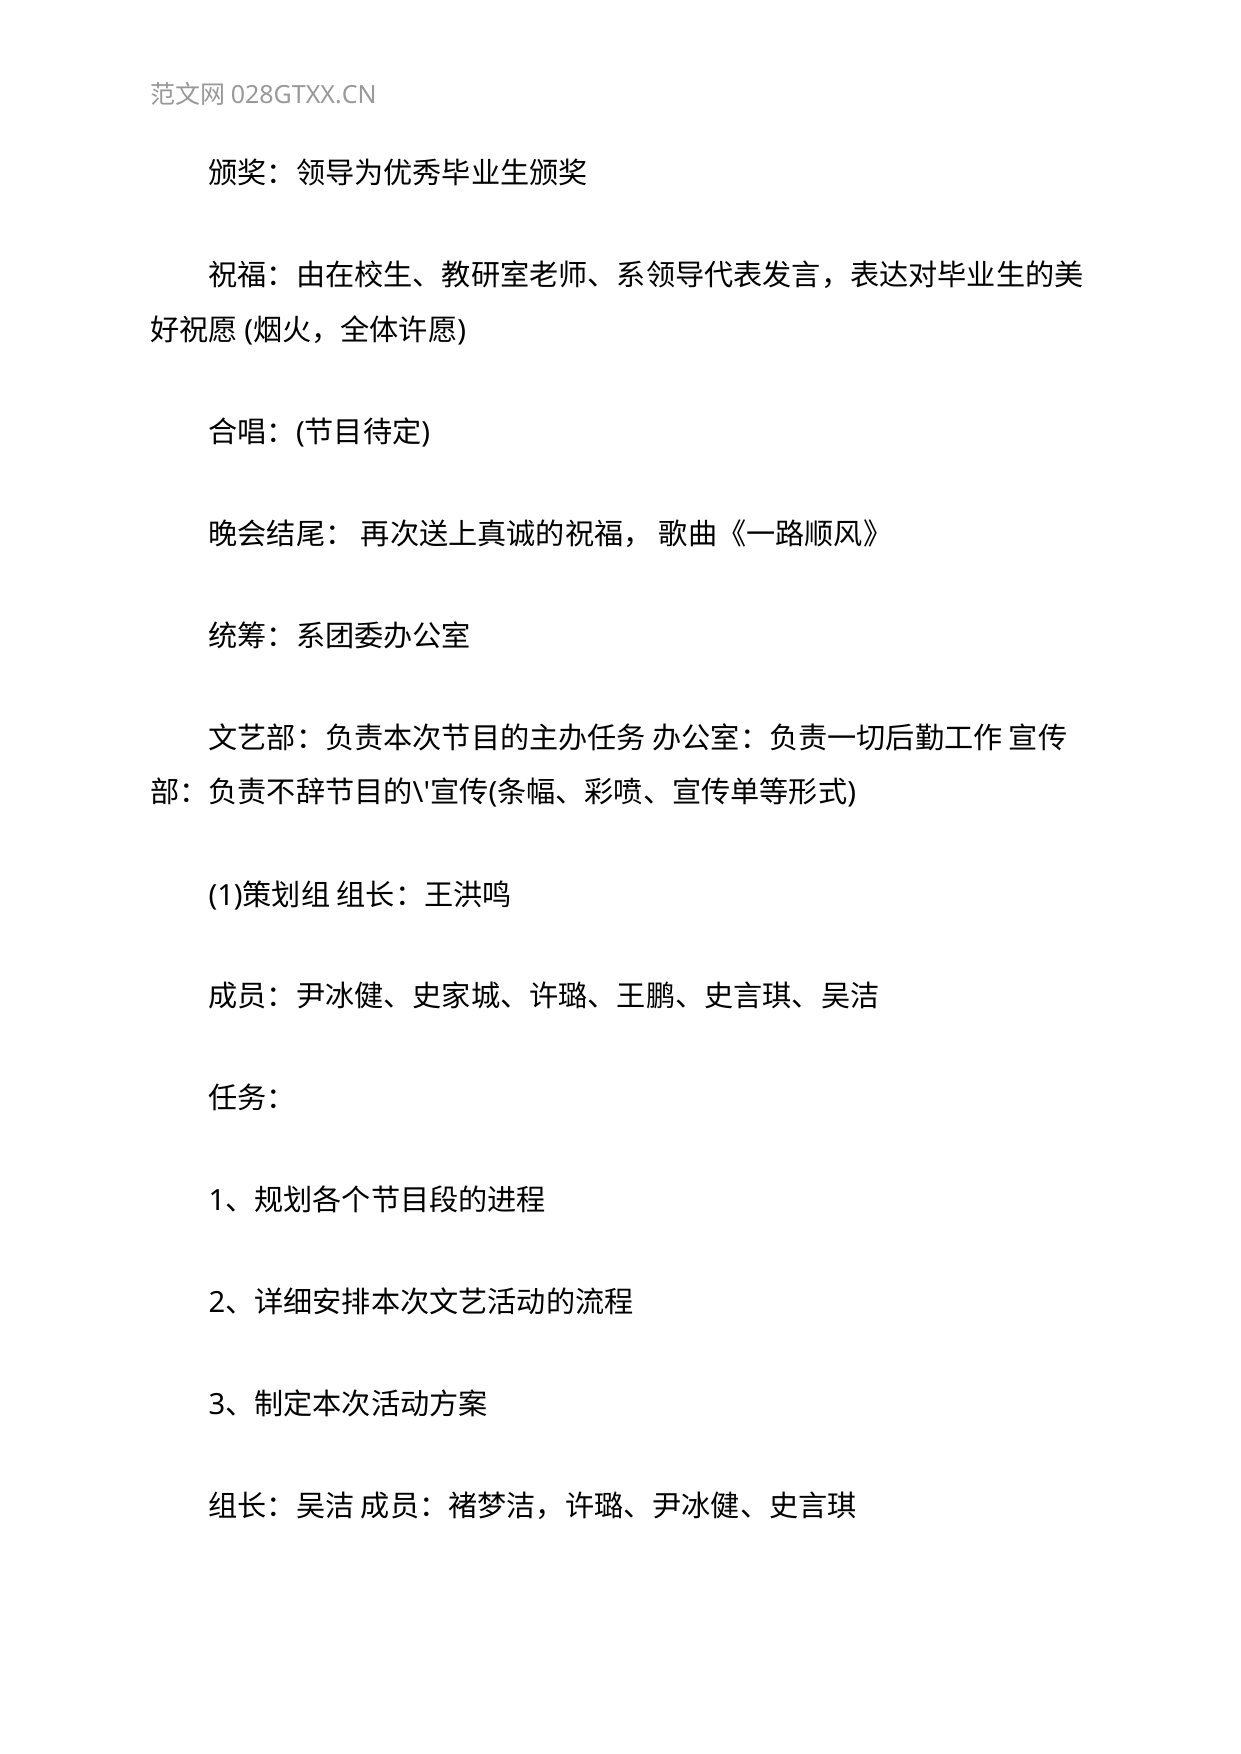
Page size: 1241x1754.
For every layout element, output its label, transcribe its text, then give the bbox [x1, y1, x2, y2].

text 文艺部：负责本次节目的主办任务 办公室：负责一切后勤工作 宣传部：负责不辞节目的\'宣传(条幅、彩喷、宣传单等形式) [150, 714, 1090, 811]
text 祝福：由在校生、教研室老师、系领导代表发言，表达对毕业生的美好祝愿 (烟火，全体许愿) [150, 252, 1090, 349]
text 任务： [150, 1075, 1090, 1117]
text 合唱：(节目待定) [150, 409, 1090, 451]
text 颁奖：领导为优秀毕业生颁奖 [150, 150, 1090, 192]
text 3、制定本次活动方案 [150, 1381, 1090, 1423]
text 成员：尹冰健、史家城、许璐、王鹏、史言琪、吴洁 [150, 973, 1090, 1015]
text 1、规划各个节目段的进程 [150, 1177, 1090, 1219]
text 晚会结尾： 再次送上真诚的祝福， 歌曲《一路顺风》 [150, 511, 1090, 553]
text 组长：吴洁 成员：褚梦洁，许璐、尹冰健、史言琪 [150, 1482, 1090, 1525]
text 统筹：系团委办公室 [150, 612, 1090, 655]
text (1)策划组 组长：王洪鸣 [150, 871, 1090, 913]
text 2、详细安排本次文艺活动的流程 [150, 1278, 1090, 1321]
